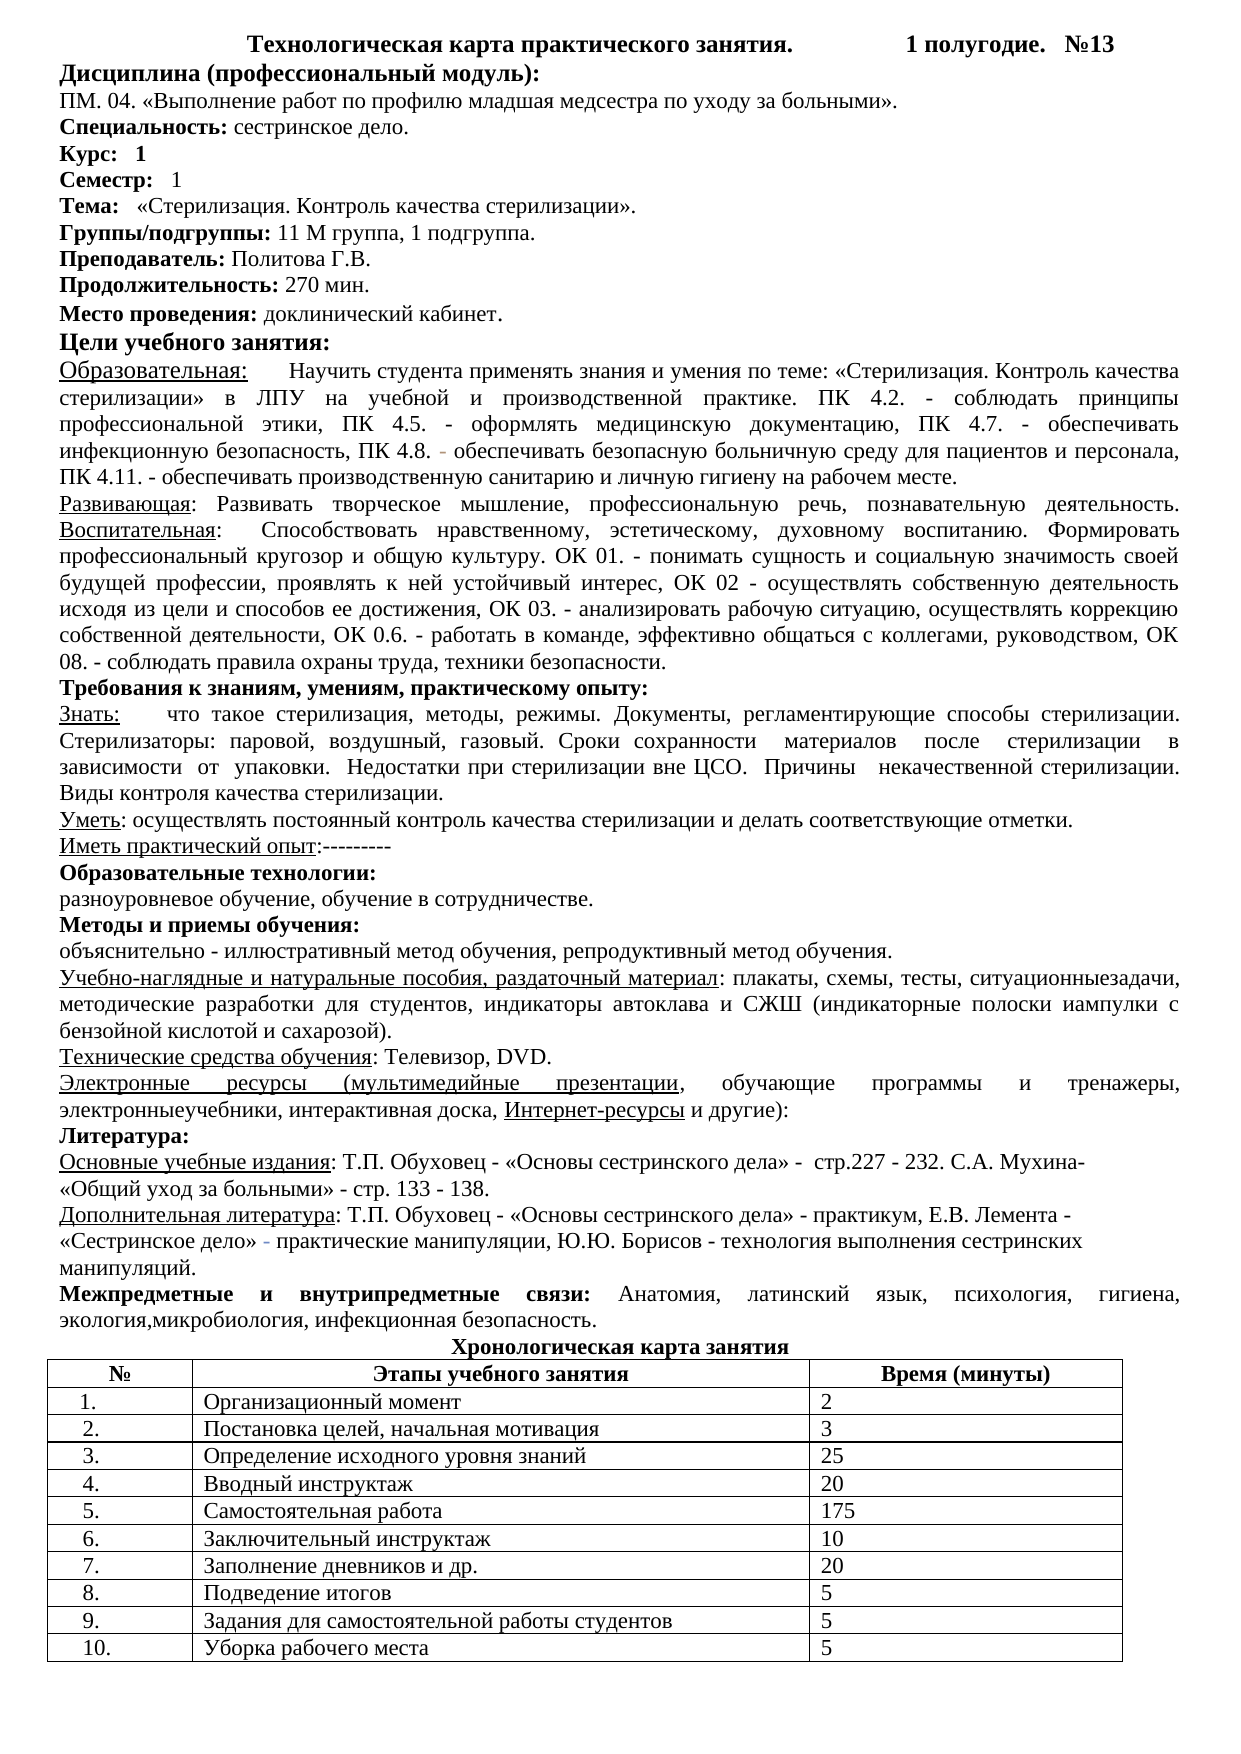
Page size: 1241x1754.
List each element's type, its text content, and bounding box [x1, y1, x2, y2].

table_cell [48, 1580, 192, 1606]
text Методы и приемы обучения: [59, 911, 1181, 938]
table_cell 10 [810, 1525, 1122, 1551]
text Курс: 1 [59, 140, 1181, 166]
text ПМ. 04. «Выполнение работ по профилю младшая медсестра по уходу за больными». [59, 87, 1181, 113]
table_cell 2 [810, 1388, 1122, 1414]
text Электронные ресурсы (мультимедийные презентации, обучающие программы и тренажеры, электронныеучебники, интерактивная доска, Интернет-ресурсы и другие): [59, 1069, 1181, 1122]
table_header № [48, 1360, 192, 1387]
text Цели учебного занятия: [59, 327, 1181, 355]
table_cell [48, 1552, 192, 1578]
text Образовательные технологии: [59, 858, 1181, 885]
table_cell [48, 1470, 192, 1496]
table_cell [48, 1415, 192, 1441]
table_cell [48, 1443, 192, 1469]
text Иметь практический опыт:--------- [59, 832, 1181, 858]
table_cell Организационный момент [193, 1388, 809, 1414]
table_cell Заключительный инструктаж [193, 1525, 809, 1551]
text Основные учебные издания: Т.П. Обуховец - «Основы сестринского дела» - стр.227 - 232. С.А. Мухина- [59, 1148, 1181, 1175]
table_cell [48, 1607, 192, 1633]
text разноуровневое обучение, обучение в сотрудничестве. [59, 885, 1181, 911]
text Группы/подгруппы: 11 М группа, 1 подгруппа. [59, 219, 1181, 245]
text Технические средства обучения: Телевизор, DVD. [59, 1043, 1181, 1069]
text объяснительно - иллюстративный метод обучения, репродуктивный метод обучения. [59, 938, 1181, 964]
table_cell 3 [810, 1415, 1122, 1441]
table_header Этапы учебного занятия [193, 1360, 809, 1387]
text Знать: что такое стерилизация, методы, режимы. Документы, регламентирующие способы стерилизации. Стерилизаторы: паровой, воздушный, газовый. Сроки сохранности материалов после стерилизации в зависимости от упаковки. Недостатки при стерилизации вне ЦСО. Причины некачественной стерилизации. Виды контроля качества стерилизации. [59, 700, 1181, 806]
text манипуляций. [59, 1254, 1181, 1280]
text Преподаватель: Политова Г.В. [59, 245, 1181, 272]
text Тема: «Стерилизация. Контроль качества стерилизации». [59, 192, 1181, 219]
table_cell [48, 1634, 192, 1661]
text Специальность: сестринское дело. [59, 113, 1181, 140]
text Место проведения: доклинический кабинет. [59, 298, 1181, 327]
table_cell Подведение итогов [193, 1580, 809, 1606]
table_header Время (минуты) [810, 1360, 1122, 1387]
table_cell Заполнение дневников и др. [193, 1552, 809, 1578]
text Дополнительная литература: Т.П. Обуховец - «Основы сестринского дела» - практикум, Е.В. Лемента - [59, 1201, 1181, 1227]
table_cell Уборка рабочего места [193, 1634, 809, 1661]
text Развивающая: Развивать творческое мышление, профессиональную речь, познавательную деятельность. Воспитательная: Способствовать нравственному, эстетическому, духовному воспитанию. Формировать профессиональный кругозор и общую культуру. ОК 01. - понимать сущность и социальную значимость своей будущей профессии, проявлять к ней устойчивый интерес, ОК 02 - осуществлять собственную деятельность исходя из цели и способов ее достижения, ОК 03. - анализировать рабочую ситуацию, осуществлять коррекцию собственной деятельности, ОК 0.6. - работать в команде, эффективно общаться с коллегами, руководством, ОК 08. - соблюдать правила охраны труда, техники безопасности. [59, 489, 1181, 674]
table_cell 5 [810, 1580, 1122, 1606]
text Литература: [59, 1122, 1181, 1148]
table_cell Самостоятельная работа [193, 1497, 809, 1524]
text Уметь: осуществлять постоянный контроль качества стерилизации и делать соответствующие отметки. [59, 806, 1181, 832]
table_cell 20 [810, 1470, 1122, 1496]
table_cell Задания для самостоятельной работы студентов [193, 1607, 809, 1633]
text «Общий уход за больными» - стр. 133 - 138. [59, 1175, 1181, 1201]
table_cell 20 [810, 1552, 1122, 1578]
table_cell Постановка целей, начальная мотивация [193, 1415, 809, 1441]
text Хронологическая карта занятия [59, 1333, 1181, 1359]
text Образовательная: Научить студента применять знания и умения по теме: «Стерилизация. Контроль качества стерилизации» в ЛПУ на учебной и производственной практике. ПК 4.2. - соблюдать принципы профессиональной этики, ПК 4.5. - оформлять медицинскую документацию, ПК 4.7. - обеспечивать инфекционную безопасность, ПК 4.8. - обеспечивать безопасную больничную среду для пациентов и персонала, ПК 4.11. - обеспечивать производственную санитарию и личную гигиену на рабочем месте. [59, 355, 1181, 489]
text Дисциплина (профессиональный модуль): [59, 58, 1181, 87]
text «Сестринское дело» - практические манипуляции, Ю.Ю. Борисов - технология выполнения сестринских [59, 1227, 1181, 1254]
table_cell [48, 1388, 192, 1414]
table_cell 25 [810, 1443, 1122, 1469]
text Требования к знаниям, умениям, практическому опыту: [59, 674, 1181, 700]
text Семестр: 1 [59, 166, 1181, 192]
text Межпредметные и внутрипредметные связи: Анатомия, латинский язык, психология, гигиена, экология,микробиология, инфекционная безопасность. [59, 1280, 1181, 1333]
table_cell 175 [810, 1497, 1122, 1524]
table_cell 5 [810, 1634, 1122, 1661]
text Технологическая карта практического занятия. 1 полугодие. №13 [59, 29, 1181, 58]
text Продолжительность: 270 мин. [59, 272, 1181, 298]
table_cell 5 [810, 1607, 1122, 1633]
table_cell [48, 1525, 192, 1551]
table_cell Вводный инструктаж [193, 1470, 809, 1496]
text Учебно-наглядные и натуральные пособия, раздаточный материал: плакаты, схемы, тесты, ситуационныезадачи, методические разработки для студентов, индикаторы автоклава и СЖШ (индикаторные полоски иампулки с бензойной кислотой и сахарозой). [59, 964, 1181, 1043]
table_cell Определение исходного уровня знаний [193, 1443, 809, 1469]
table_cell [48, 1497, 192, 1524]
